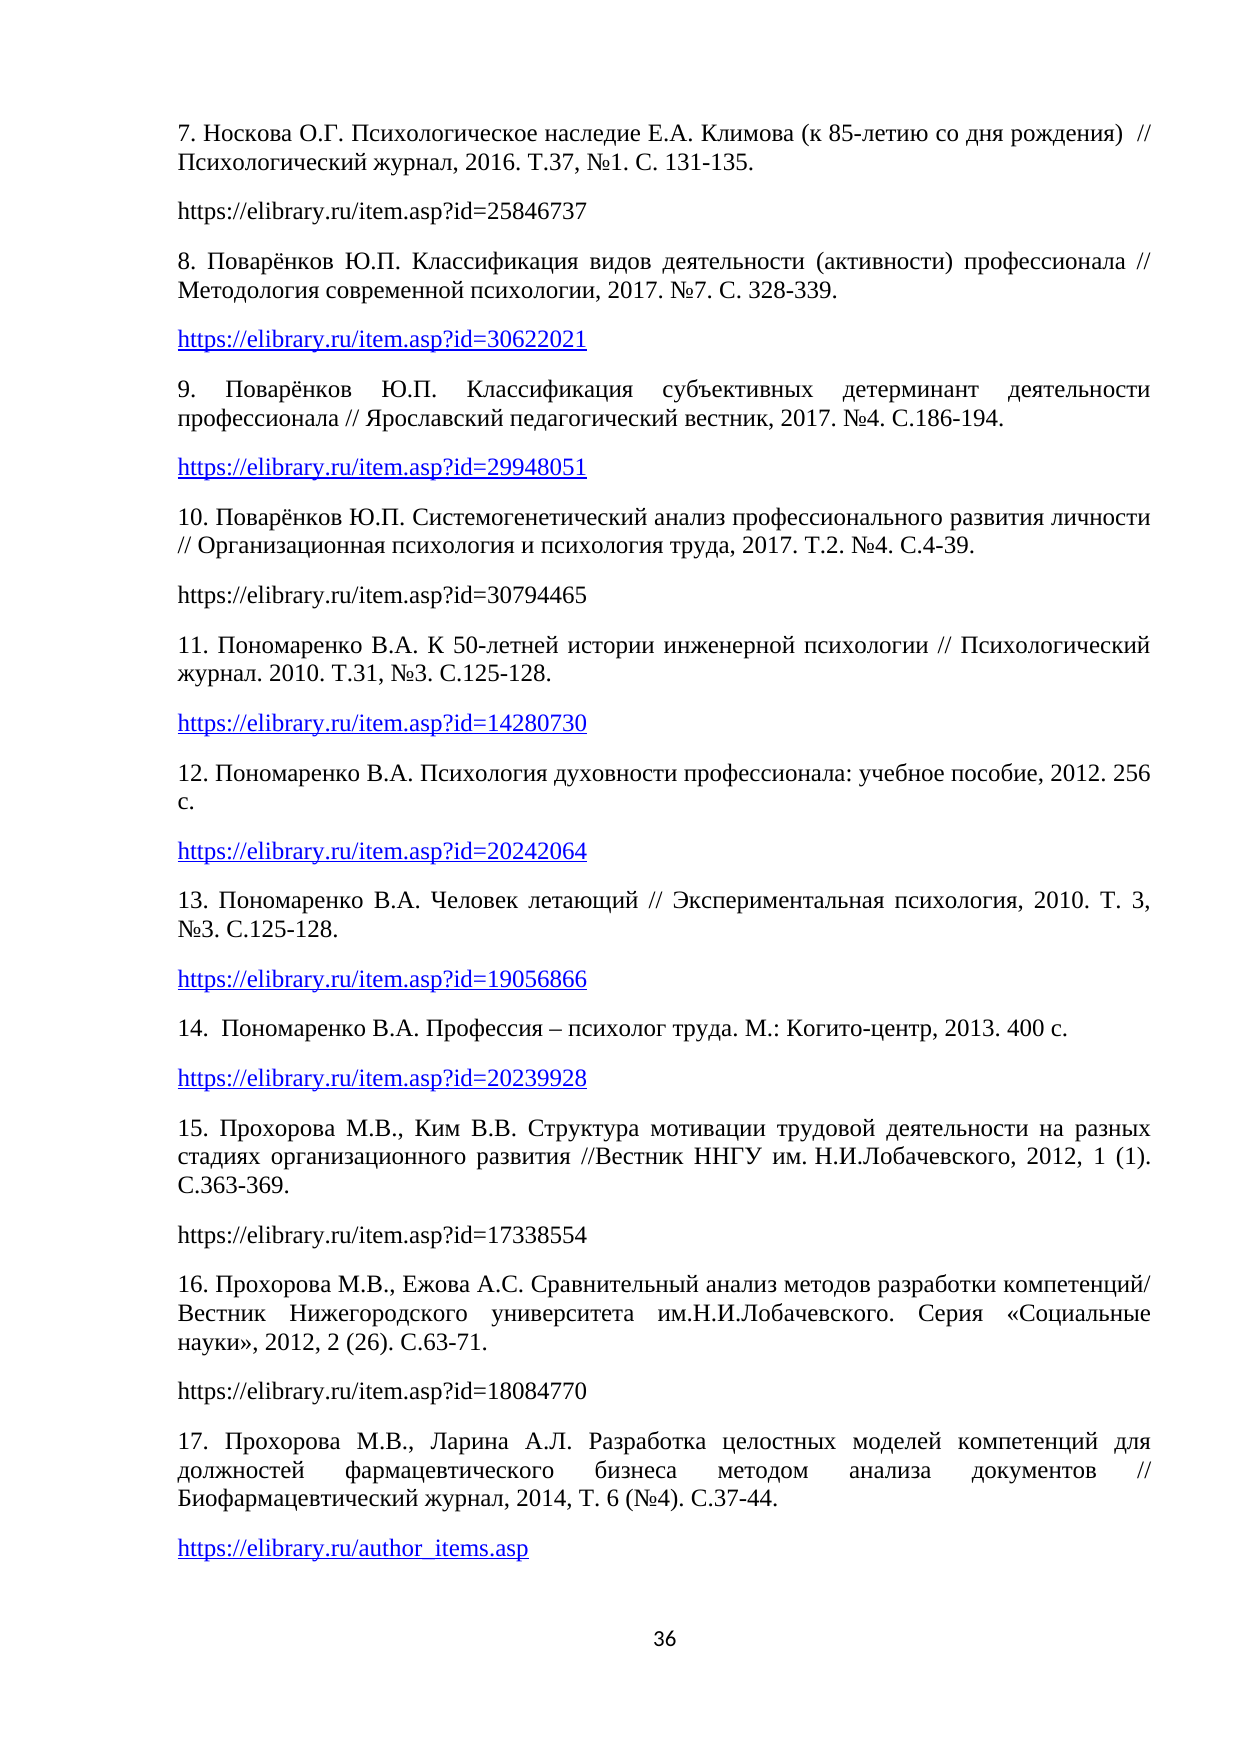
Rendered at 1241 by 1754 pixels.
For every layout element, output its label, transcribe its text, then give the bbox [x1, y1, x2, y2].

text https://elibrary.ru/item.asp?id=30794465 [177, 580, 1152, 609]
text 11. Пономаренко В.А. К 50-летней истории инженерной психологии // Психологический журнал. 2010. Т.31, №3. С.125-128. [177, 630, 1152, 687]
text https://elibrary.ru/author_items.asp [177, 1533, 1152, 1562]
text 8. Поварёнков Ю.П. Классификация видов деятельности (активности) профессионала // Методология современной психологии, 2017. №7. С. 328-339. [177, 246, 1152, 303]
text 7. Носкова О.Г. Психологическое наследие Е.А. Климова (к 85-летию со дня рождения) // Психологический журнал, 2016. Т.37, №1. С. 131-135. [177, 118, 1152, 176]
text https://elibrary.ru/item.asp?id=30622021 [177, 324, 1152, 353]
text 10. Поварёнков Ю.П. Системогенетический анализ профессионального развития личности // Организационная психология и психология труда, 2017. Т.2. №4. С.4-39. [177, 502, 1152, 559]
text https://elibrary.ru/item.asp?id=18084770 [177, 1376, 1152, 1405]
text 17. Прохорова М.В., Ларина А.Л. Разработка целостных моделей компетенций для должностей фармацевтического бизнеса методом анализа документов // Биофармацевтический журнал, 2014, Т. 6 (№4). С.37-44. [177, 1426, 1152, 1512]
text 14. Пономаренко В.А. Профессия – психолог труда. М.: Когито-центр, 2013. 400 с. [177, 1013, 1152, 1042]
text 13. Пономаренко В.А. Человек летающий // Экспериментальная психология, 2010. Т. 3, №3. С.125-128. [177, 886, 1152, 943]
text https://elibrary.ru/item.asp?id=20239928 [177, 1063, 1152, 1092]
text 9. Поварёнков Ю.П. Классификация субъективных детерминант деятельности профессионала // Ярославский педагогический вестник, 2017. №4. С.186-194. [177, 374, 1152, 431]
text https://elibrary.ru/item.asp?id=17338554 [177, 1220, 1152, 1248]
text https://elibrary.ru/item.asp?id=14280730 [177, 708, 1152, 737]
text 16. Прохорова М.В., Ежова А.С. Сравнительный анализ методов разработки компетенций/ Вестник Нижегородского университета им.Н.И.Лобачевского. Серия «Социальные науки», 2012, 2 (26). С.63-71. [177, 1269, 1152, 1356]
text 15. Прохорова М.В., Ким В.В. Структура мотивации трудовой деятельности на разных стадиях организационного развития //Вестник ННГУ им. Н.И.Лобачевского, 2012, 1 (1). С.363-369. [177, 1113, 1152, 1199]
text https://elibrary.ru/item.asp?id=29948051 [177, 452, 1152, 481]
text 12. Пономаренко В.А. Психология духовности профессионала: учебное пособие, 2012. 256 с. [177, 758, 1152, 815]
text https://elibrary.ru/item.asp?id=19056866 [177, 964, 1152, 993]
text https://elibrary.ru/item.asp?id=25846737 [177, 196, 1152, 225]
text https://elibrary.ru/item.asp?id=20242064 [177, 836, 1152, 865]
